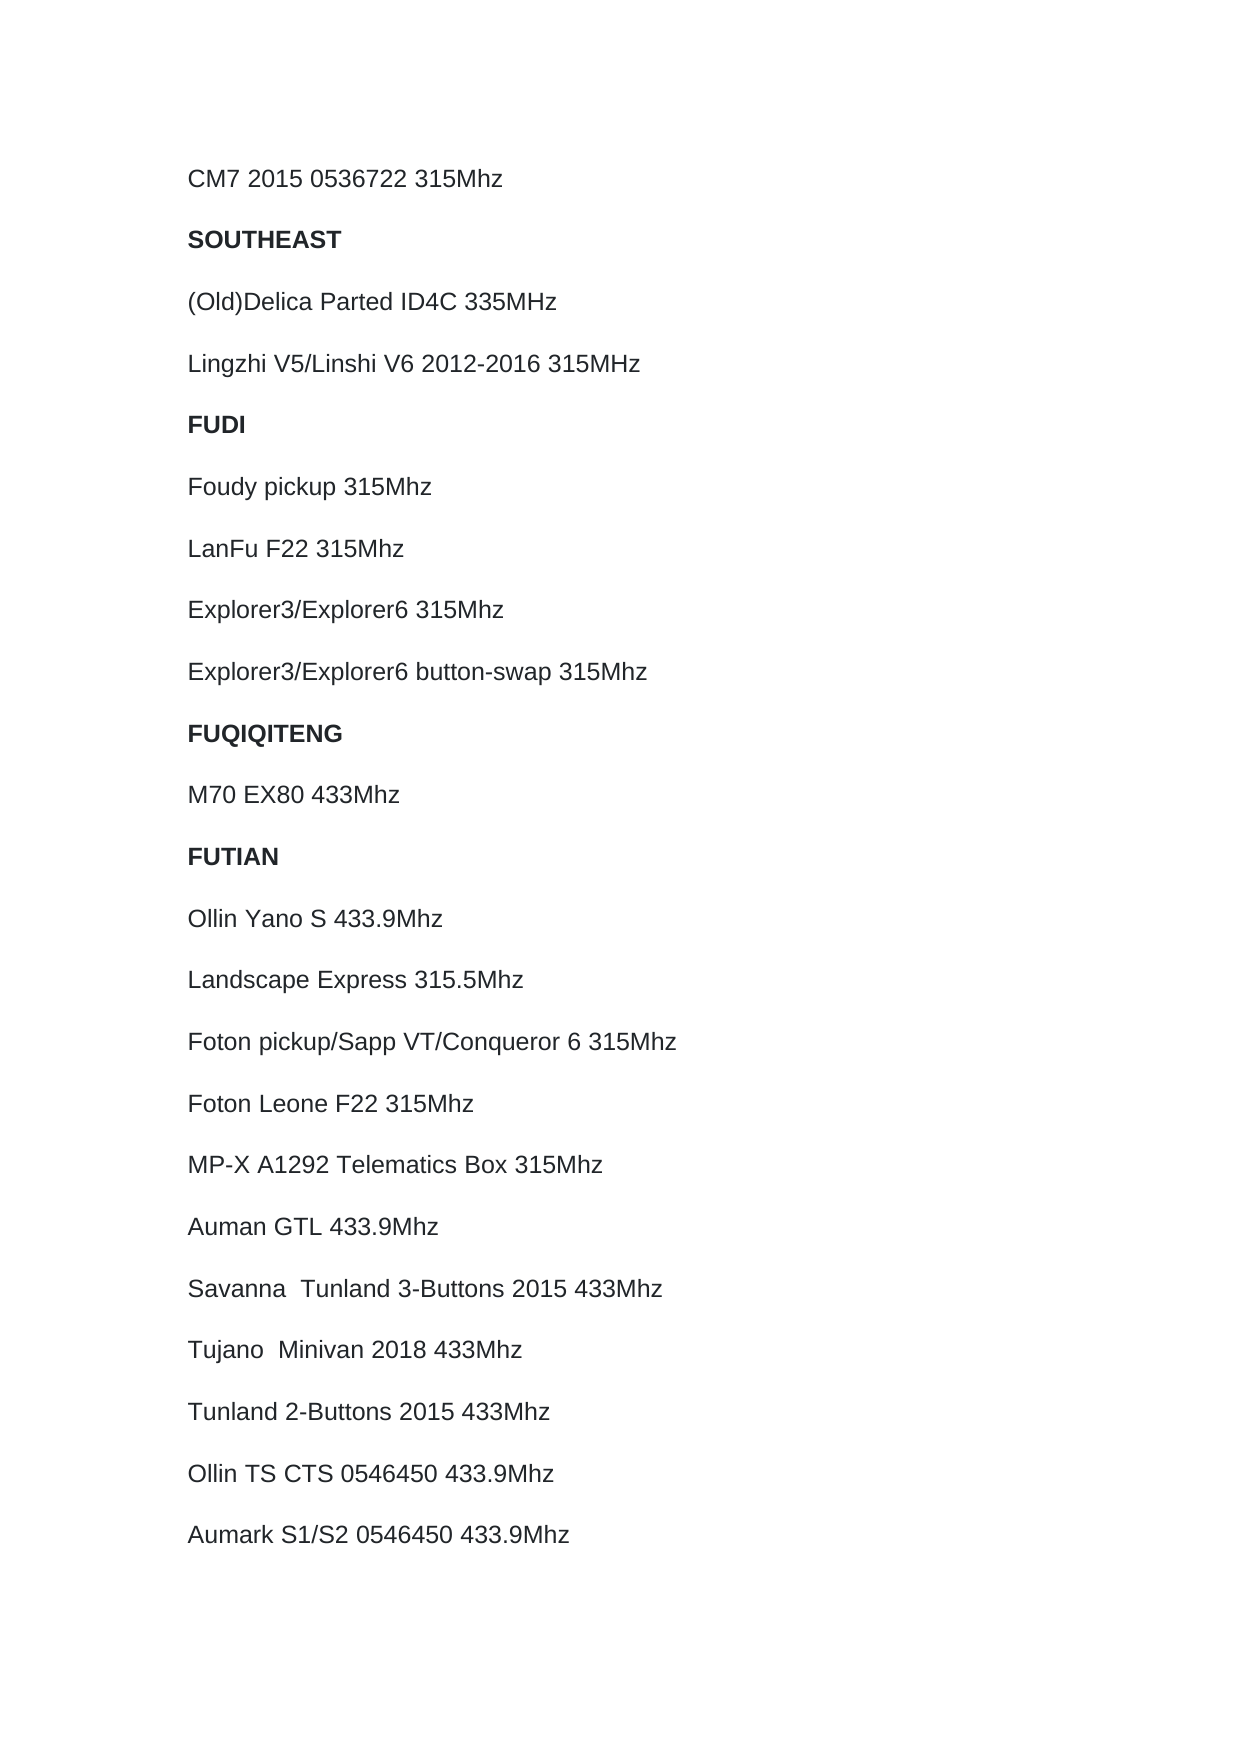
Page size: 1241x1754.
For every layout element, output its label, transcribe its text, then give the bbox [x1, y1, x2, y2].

text (Old)Delica Parted ID4C 335MHz [187, 285, 1053, 318]
text Explorer3/Explorer6 315Mhz [187, 594, 1053, 626]
text Ollin Yano S 433.9Mhz [187, 902, 1053, 934]
text Ollin TS CTS 0546450 433.9Mhz [187, 1457, 1053, 1489]
text Foudy pickup 315Mhz [187, 470, 1053, 503]
text Lingzhi V5/Linshi V6 2012-2016 315MHz [187, 347, 1053, 379]
text Auman GTL 433.9Mhz [187, 1210, 1053, 1243]
text Aumark S1/S2 0546450 433.9Mhz [187, 1519, 1053, 1551]
text Tunland 2-Buttons 2015 433Mhz [187, 1395, 1053, 1428]
text Landscape Express 315.5Mhz [187, 964, 1053, 996]
text Tujano Minivan 2018 433Mhz [187, 1334, 1053, 1366]
text FUDI [187, 409, 1053, 441]
text Foton Leone F22 315Mhz [187, 1087, 1053, 1119]
text SOUTHEAST [187, 224, 1053, 256]
text Explorer3/Explorer6 button-swap 315Mhz [187, 655, 1053, 688]
text FUQIQITENG [187, 717, 1053, 749]
text LanFu F22 315Mhz [187, 532, 1053, 564]
text M70 EX80 433Mhz [187, 779, 1053, 811]
text MP-X A1292 Telematics Box 315Mhz [187, 1149, 1053, 1181]
text CM7 2015 0536722 315Mhz [187, 162, 1053, 194]
text Foton pickup/Sapp VT/Conqueror 6 315Mhz [187, 1025, 1053, 1058]
text FUTIAN [187, 840, 1053, 873]
text Savanna Tunland 3-Buttons 2015 433Mhz [187, 1272, 1053, 1304]
